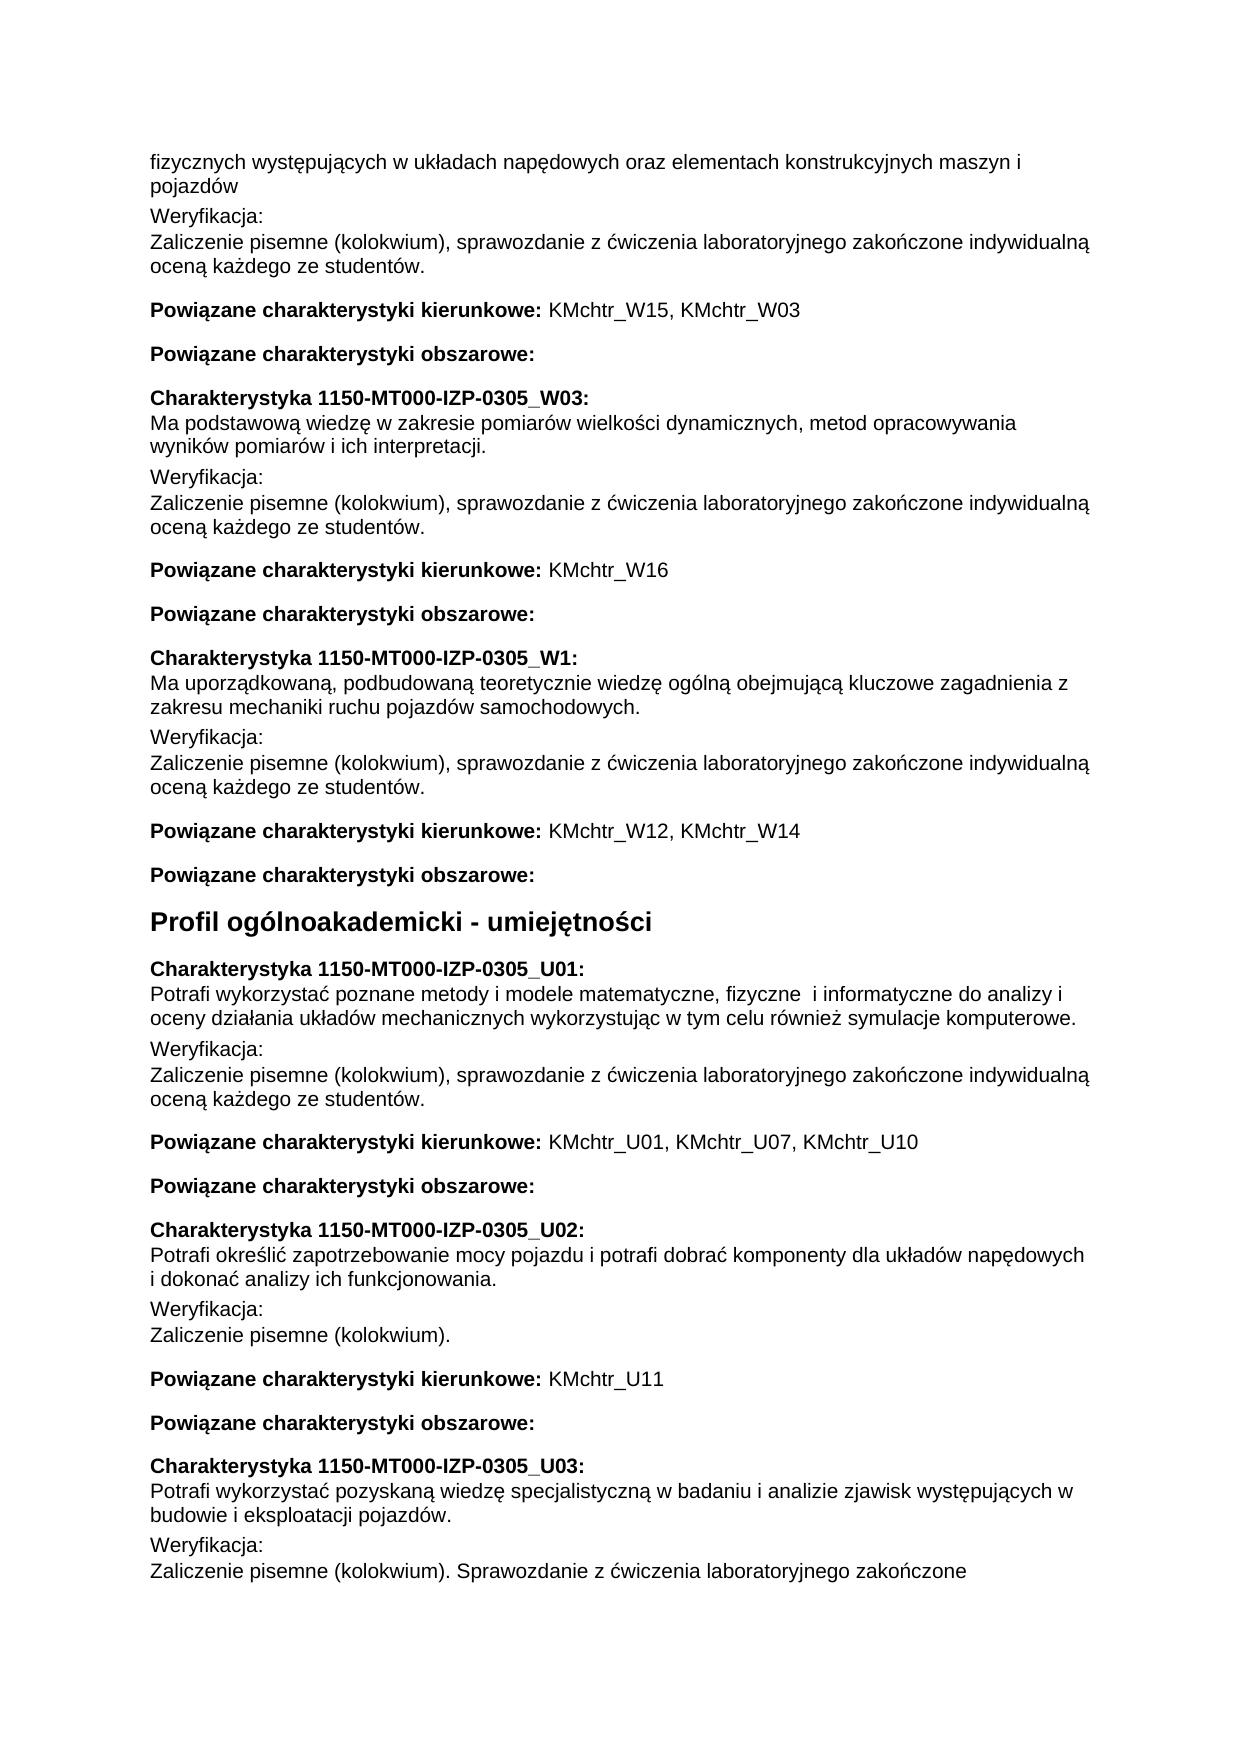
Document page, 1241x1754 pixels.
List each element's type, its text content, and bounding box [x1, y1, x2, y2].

text Charakterystyka 1150-MT000-IZP-0305_W03: [150, 385, 1090, 409]
text Ma uporządkowaną, podbudowaną teoretycznie wiedzę ogólną obejmującą kluczowe zagadnienia z zakresu mechaniki ruchu pojazdów samochodowych. [150, 671, 1090, 719]
text Zaliczenie pisemne (kolokwium). [150, 1323, 1090, 1347]
text Ma podstawową wiedzę w zakresie pomiarów wielkości dynamicznych, metod opracowywania wyników pomiarów i ich interpretacji. [150, 410, 1090, 458]
text Powiązane charakterystyki kierunkowe: KMchtr_W16 [150, 558, 1090, 582]
text Weryfikacja: [150, 725, 1090, 749]
text Potrafi wykorzystać pozyskaną wiedzę specjalistyczną w badaniu i analizie zjawisk występujących w budowie i eksploatacji pojazdów. [150, 1479, 1090, 1527]
text Zaliczenie pisemne (kolokwium), sprawozdanie z ćwiczenia laboratoryjnego zakończone indywidualną oceną każdego ze studentów. [150, 491, 1090, 538]
text Potrafi wykorzystać poznane metody i modele matematyczne, fizyczne i informatyczne do analizy i oceny działania układów mechanicznych wykorzystując w tym celu również symulacje komputerowe. [150, 982, 1090, 1030]
text Charakterystyka 1150-MT000-IZP-0305_U03: [150, 1454, 1090, 1478]
text Weryfikacja: [150, 464, 1090, 488]
text Zaliczenie pisemne (kolokwium), sprawozdanie z ćwiczenia laboratoryjnego zakończone indywidualną oceną każdego ze studentów. [150, 1062, 1090, 1110]
text Potrafi określić zapotrzebowanie mocy pojazdu i potrafi dobrać komponenty dla układów napędowych i dokonać analizy ich funkcjonowania. [150, 1243, 1090, 1291]
text Weryfikacja: [150, 1533, 1090, 1557]
text Charakterystyka 1150-MT000-IZP-0305_W1: [150, 646, 1090, 670]
text Powiązane charakterystyki kierunkowe: KMchtr_U11 [150, 1367, 1090, 1391]
text Powiązane charakterystyki kierunkowe: KMchtr_U01, KMchtr_U07, KMchtr_U10 [150, 1130, 1090, 1154]
text Powiązane charakterystyki obszarowe: [150, 1174, 1090, 1198]
text Powiązane charakterystyki obszarowe: [150, 1410, 1090, 1434]
text Powiązane charakterystyki kierunkowe: KMchtr_W15, KMchtr_W03 [150, 298, 1090, 322]
text Zaliczenie pisemne (kolokwium), sprawozdanie z ćwiczenia laboratoryjnego zakończone indywidualną oceną każdego ze studentów. [150, 230, 1090, 278]
text Charakterystyka 1150-MT000-IZP-0305_U02: [150, 1218, 1090, 1242]
text Weryfikacja: [150, 1036, 1090, 1060]
text Powiązane charakterystyki obszarowe: [150, 602, 1090, 626]
text Zaliczenie pisemne (kolokwium), sprawozdanie z ćwiczenia laboratoryjnego zakończone indywidualną oceną każdego ze studentów. [150, 751, 1090, 799]
text Weryfikacja: [150, 1297, 1090, 1321]
text Zaliczenie pisemne (kolokwium). Sprawozdanie z ćwiczenia laboratoryjnego zakończone indywidualną oceną każdego ze studentów. [150, 1559, 1090, 1583]
text Powiązane charakterystyki obszarowe: [150, 342, 1090, 366]
text Powiązane charakterystyki kierunkowe: KMchtr_W12, KMchtr_W14 [150, 819, 1090, 843]
text Weryfikacja: [150, 204, 1090, 228]
text Powiązane charakterystyki obszarowe: [150, 862, 1090, 886]
subtitle Profil ogólnoakademicki - umiejętności [150, 906, 1090, 937]
text Charakterystyka 1150-MT000-IZP-0305_U01: [150, 957, 1090, 981]
